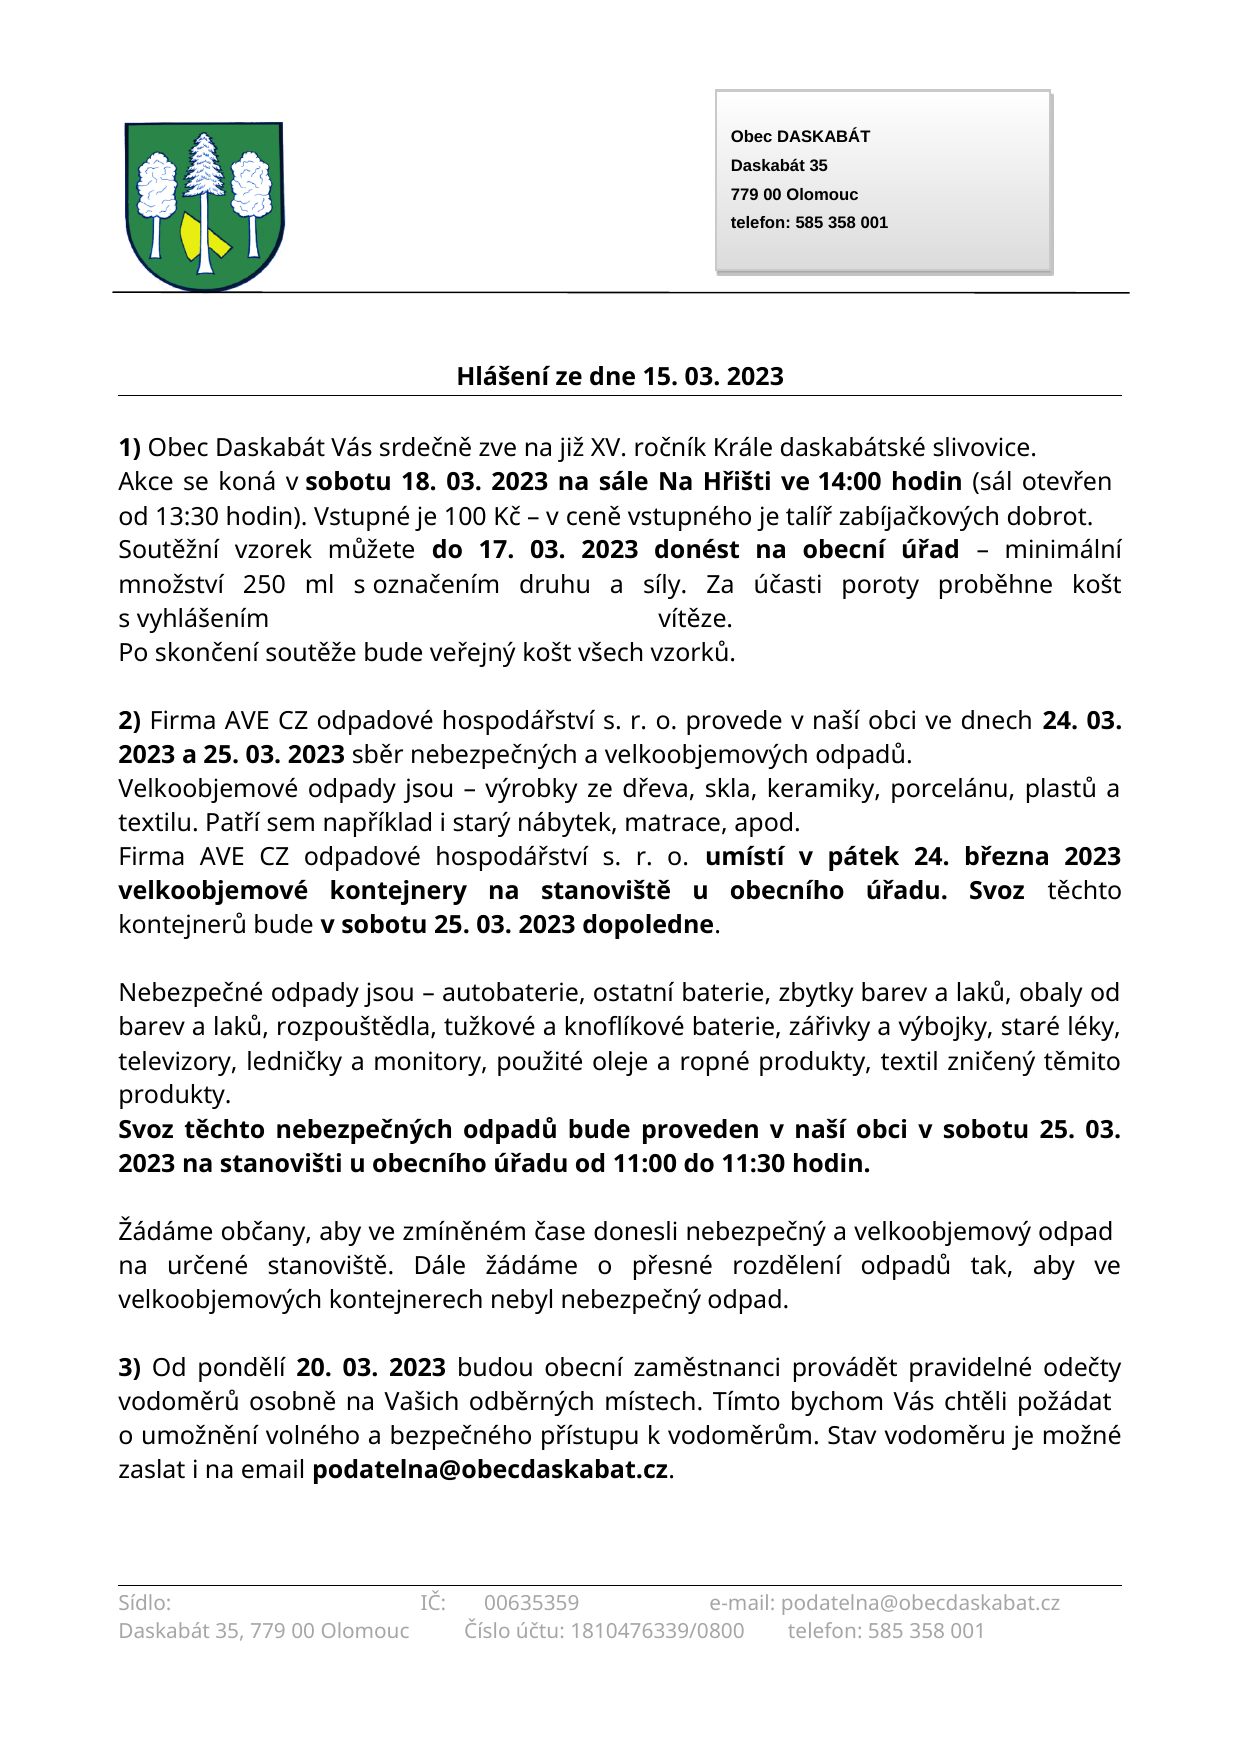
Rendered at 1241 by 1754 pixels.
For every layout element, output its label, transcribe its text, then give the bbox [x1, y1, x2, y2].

text Velkoobjemové odpady jsou – výrobky ze dřeva, skla, keramiky, porcelánu, plastů a textilu. Patří sem například i starý nábytek, matrace, apod. [118, 771, 1122, 839]
text Firma AVE CZ odpadové hospodářství s. r. o. umístí v pátek 24. března 2023 velkoobjemové kontejnery na stanoviště u obecního úřadu. Svoz těchto kontejnerů bude v sobotu 25. 03. 2023 dopoledne. [118, 839, 1122, 941]
text Soutěžní vzorek můžete do 17. 03. 2023 donést na obecní úřad – minimální množství 250 ml s označením druhu a síly. Za účasti poroty proběhne košt s vyhlášením vítěze. Po skončení soutěže bude veřejný košt všech vzorků. [118, 532, 1122, 668]
picture [118, 118, 289, 291]
text 2) Firma AVE CZ odpadové hospodářství s. r. o. provede v naší obci ve dnech 24. 03. 2023 a 25. 03. 2023 sběr nebezpečných a velkoobjemových odpadů. [118, 702, 1122, 771]
text Žádáme občany, aby ve zmíněném čase donesli nebezpečný a velkoobjemový odpad na určené stanoviště. Dále žádáme o přesné rozdělení odpadů tak, aby ve velkoobjemových kontejnerech nebyl nebezpečný odpad. [118, 1213, 1122, 1316]
text 3) Od pondělí 20. 03. 2023 budou obecní zaměstnanci provádět pravidelné odečty vodoměrů osobně na Vašich odběrných místech. Tímto bychom Vás chtěli požádat o umožnění volného a bezpečného přístupu k vodoměrům. Stav vodoměru je možné zaslat i na email podatelna@obecdaskabat.cz. [118, 1350, 1122, 1486]
text Nebezpečné odpady jsou – autobaterie, ostatní baterie, zbytky barev a laků, obaly od barev a laků, rozpouštědla, tužkové a knoflíkové baterie, zářivky a výbojky, staré léky, televizory, ledničky a monitory, použité oleje a ropné produkty, textil zničený těmito produkty. [118, 975, 1122, 1111]
text Hlášení ze dne 15. 03. 2023 [118, 359, 1122, 395]
text Akce se koná v sobotu 18. 03. 2023 na sále Na Hřišti ve 14:00 hodin (sál otevřen od 13:30 hodin). Vstupné je 100 Kč – v ceně vstupného je talíř zabíjačkových dobrot. [118, 464, 1122, 532]
text 1) Obec Daskabát Vás srdečně zve na již XV. ročník Krále daskabátské slivovice. [118, 430, 1122, 464]
text Svoz těchto nebezpečných odpadů bude proveden v naší obci v sobotu 25. 03. 2023 na stanovišti u obecního úřadu od 11:00 do 11:30 hodin. [118, 1111, 1122, 1179]
picture [118, 293, 289, 302]
